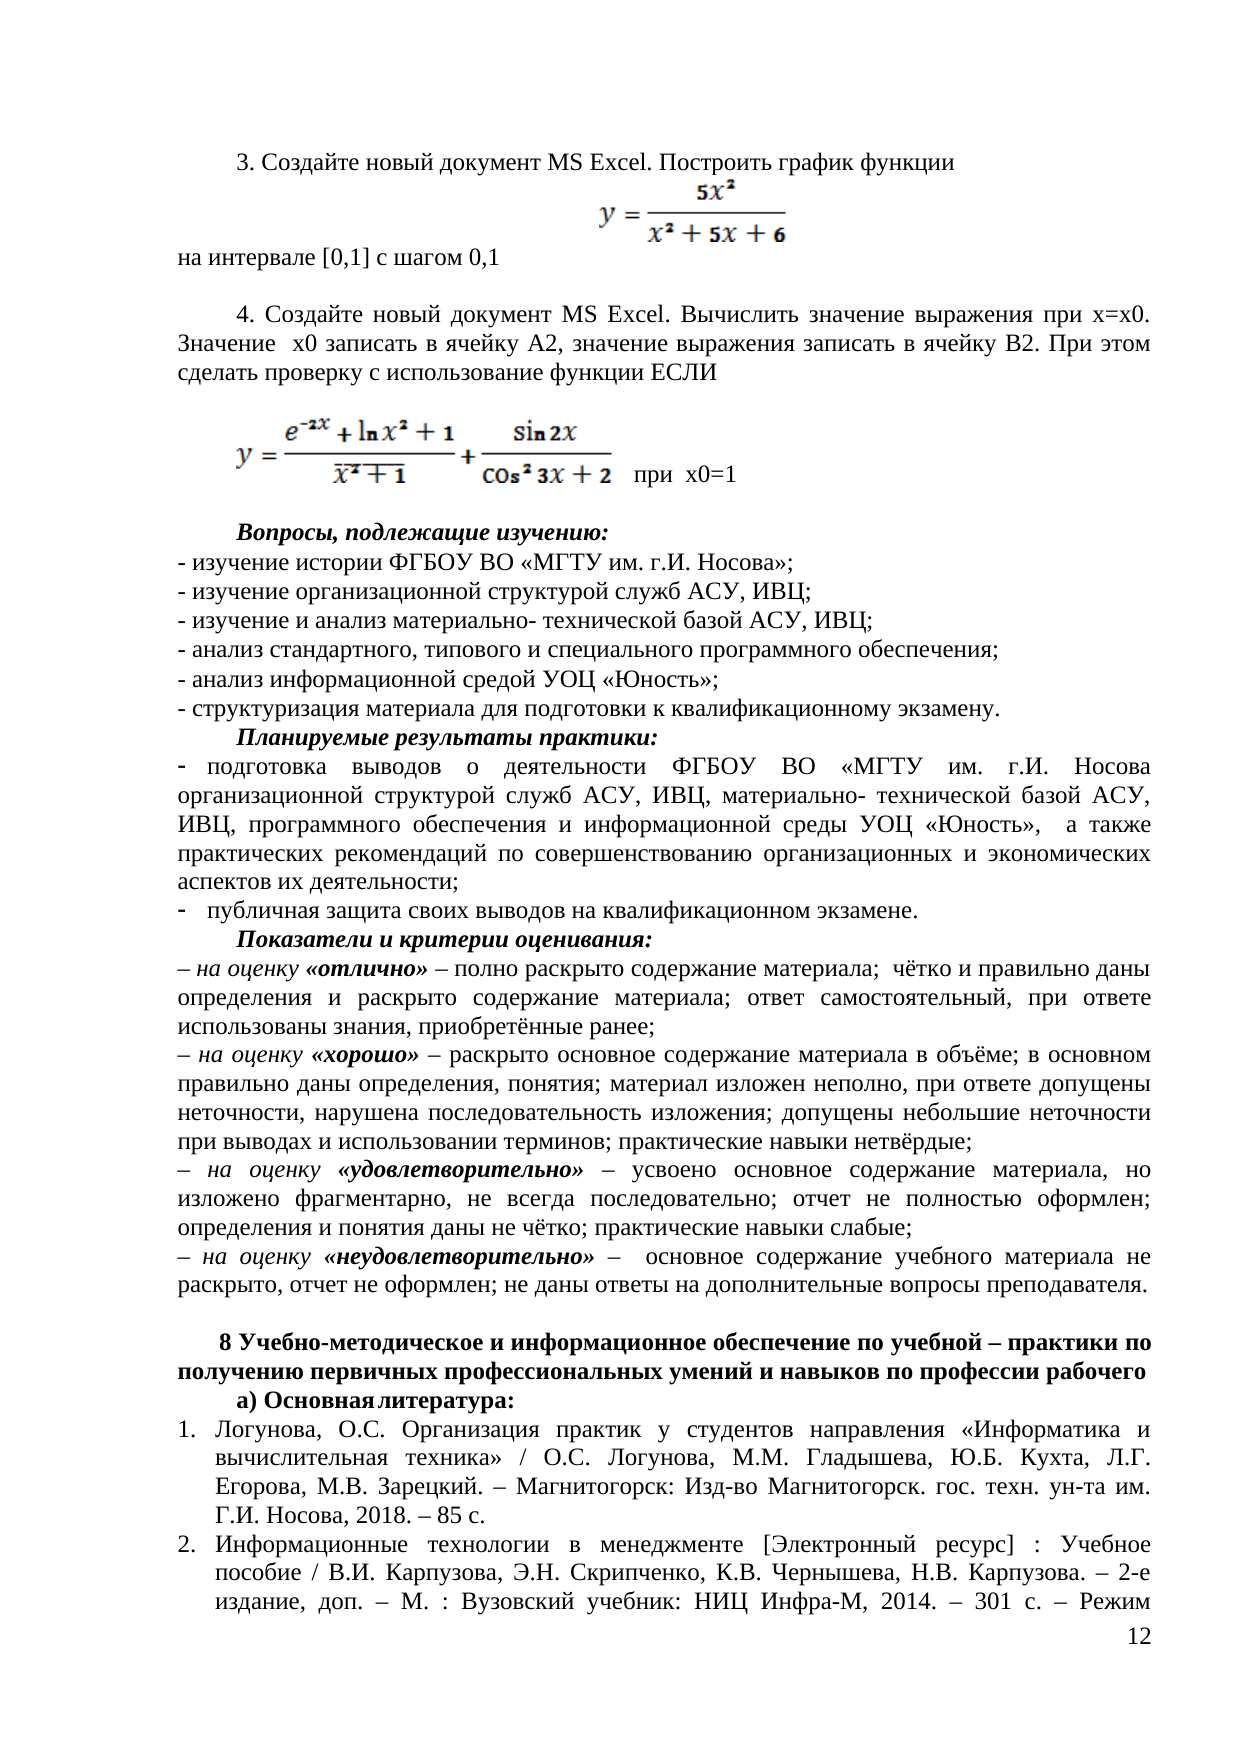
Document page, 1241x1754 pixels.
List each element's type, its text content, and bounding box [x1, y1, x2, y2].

text Планируемые результаты практики: [177, 722, 1152, 751]
text - анализ информационной средой УОЦ «Юность»; [177, 664, 1152, 692]
text – на оценку «неудовлетворительно» – основное содержание учебного материала не раскрыто, отчет не оформлен; не даны ответы на дополнительные вопросы преподавателя. [177, 1241, 1152, 1298]
text - анализ стандартного, типового и специального программного обеспечения; [177, 634, 1152, 663]
text – на оценку «удовлетворительно» – усвоено основное содержание материала, но изложено фрагментарно, не всегда последовательно; отчет не полностью оформлен; определения и понятия даны не чётко; практические навыки слабые; [177, 1154, 1152, 1241]
text Показатели и критерии оценивания: [177, 924, 1152, 953]
text - изучение истории ФГБОУ ВО «МГТУ им. г.И. Носова»; [177, 547, 1152, 575]
text 4. Создайте новый документ MS Excel. Вычислить значение выражения при х=х0. Значение х0 записать в ячейку А2, значение выражения записать в ячейку В2. При этом сделать проверку с использование функции ЕСЛИ [177, 299, 1152, 386]
text а) Основная литература: [177, 1385, 1152, 1414]
list подготовка выводов о деятельности ФГБОУ ВО «МГТУ им. г.И. Носова организационной структурой служб АСУ, ИВЦ, материально- технической базой АСУ, ИВЦ, программного обеспечения и информационной среды УОЦ «Юность», а также практических рекомендаций по совершенствованию организационных и экономических аспектов их деятельности; [177, 751, 1152, 895]
text - структуризация материала для подготовки к квалификационному экзамену. [177, 693, 1152, 722]
picture [599, 175, 789, 242]
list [177, 1529, 1152, 1615]
list Логунова, О.С. Организация практик у студентов направления «Информатика и вычислительная техника» / О.С. Логунова, М.М. Гладышева, Ю.Б. Кухта, Л.Г. Егорова, М.В. Зарецкий. – Магнитогорск: Изд-во Магнитогорск. гос. техн. ун-та им. Г.И. Носова, 2018. – 85 с. [177, 1414, 1152, 1529]
text – на оценку «хорошо» – раскрыто основное содержание материала в объёме; в основном правильно даны определения, понятия; материал изложен неполно, при ответе допущены неточности, нарушена последовательность изложения; допущены небольшие неточности при выводах и использовании терминов; практические навыки нетвёрдые; [177, 1039, 1152, 1154]
text Вопросы, подлежащие изучению: [177, 517, 1152, 546]
text – на оценку «отлично» – полно раскрыто содержание материала; чётко и правильно даны определения и раскрыто содержание материала; ответ самостоятельный, при ответе использованы знания, приобретённые ранее; [177, 953, 1152, 1039]
list публичная защита своих выводов на квалификационном экзамене. [177, 895, 1152, 924]
text на интервале [0,1] с шагом 0,1 [177, 242, 1152, 271]
text - изучение и анализ материально- технической базой АСУ, ИВЦ; [177, 605, 1152, 634]
text - изучение организационной структурой служб АСУ, ИВЦ; [177, 576, 1152, 604]
text 3. Создайте новый документ MS Excel. Построить график функции [177, 147, 1152, 176]
picture [236, 414, 615, 483]
subtitle 8 Учебно-методическое и информационное обеспечение по учебной – практики по получению первичных профессиональных умений и навыков по профессии рабочего [177, 1327, 1152, 1385]
